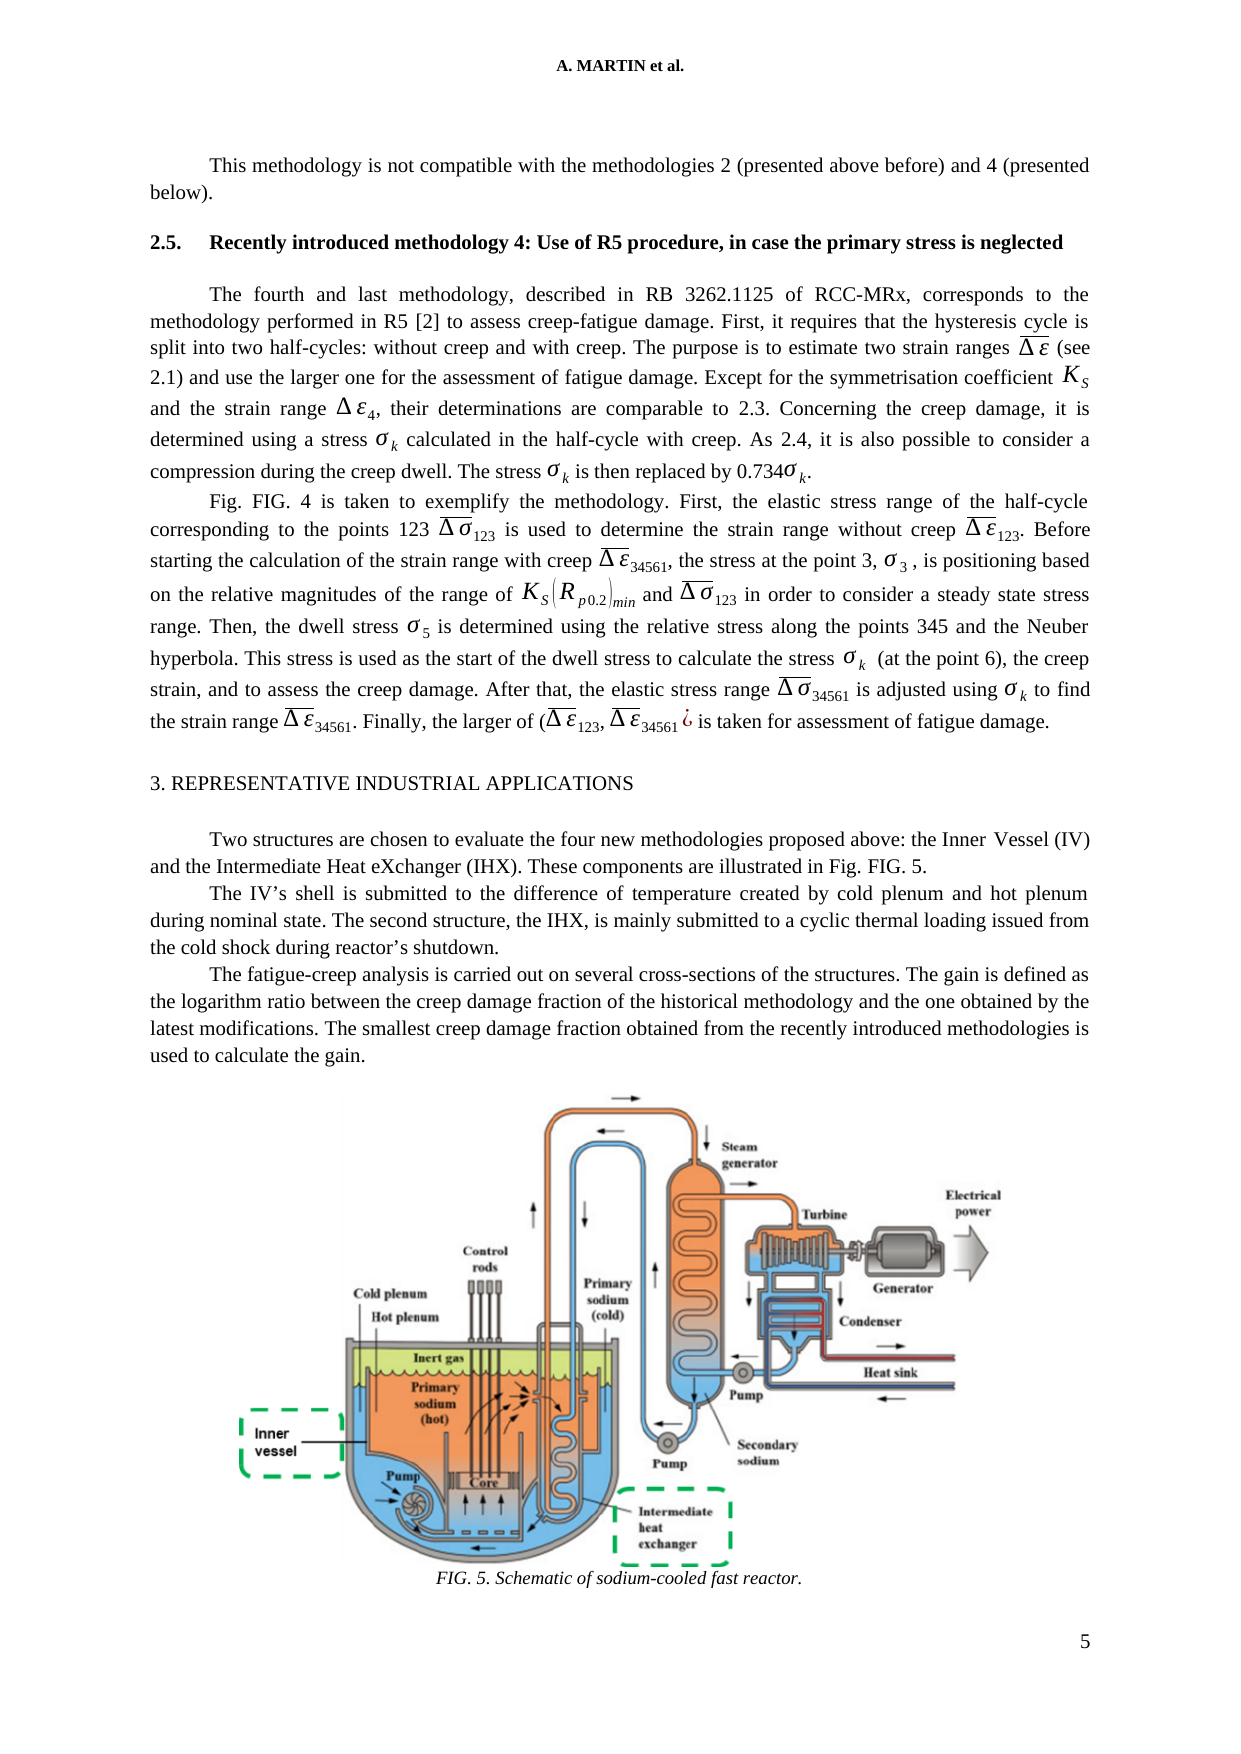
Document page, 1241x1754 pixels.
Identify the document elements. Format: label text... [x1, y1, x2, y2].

text Two structures are chosen to evaluate the four new methodologies proposed above: the Inner Vessel (IV) and the Intermediate Heat eXchanger (IHX). These components are illustrated in Fig. 5. [150, 824, 1090, 878]
picture [239, 1094, 1002, 1567]
text The IV’s shell is submitted to the difference of temperature created by cold plenum and hot plenum during nominal state. The second structure, the IHX, is mainly submitted to a cyclic thermal loading issued from the cold shock during reactor’s shutdown. [150, 878, 1090, 959]
subtitle Representative Industrial applications [150, 765, 1090, 794]
text Fig. 4 is taken to exemplify the methodology. First, the elastic stress range of the half-cycle corresponding to the points 123 is used to determine the strain range without creep . Before starting the calculation of the strain range with creep , the stress at the point 3, , is positioning based on the relative magnitudes of the range of and in order to consider a steady state stress range. Then, the dwell stress is determined using the relative stress along the points 345 and the Neuber hyperbola. This stress is used as the start of the dwell stress to calculate the stress (at the point 6), the creep strain, and to assess the creep damage. After that, the elastic stress range is adjusted using to find the strain range . Finally, the larger of (, is taken for assessment of fatigue damage. [150, 486, 1090, 736]
text This methodology is not compatible with the methodologies 2 (presented above before) and 4 (presented below). [150, 150, 1090, 204]
text FIG. 5. Schematic of sodium-cooled fast reactor. [150, 1567, 1090, 1588]
text The fourth and last methodology, described in RB 3262.1125 of RCC-MRx, corresponds to the methodology performed in R5 [2] to assess creep-fatigue damage. First, it requires that the hysteresis cycle is split into two half-cycles: without creep and with creep. The purpose is to estimate two strain ranges (see 2.1) and use the larger one for the assessment of fatigue damage. Except for the symmetrisation coefficient and the strain range , their determinations are comparable to 2.3. Concerning the creep damage, it is determined using a stress calculated in the half-cycle with creep. As 2.4, it is also possible to consider a compression during the creep dwell. The stress is then replaced by 0.734. [150, 279, 1090, 486]
subtitle Recently introduced methodology 4: Use of R5 procedure, in case the primary stress is neglected [150, 229, 1090, 254]
text The fatigue-creep analysis is carried out on several cross-sections of the structures. The gain is defined as the logarithm ratio between the creep damage fraction of the historical methodology and the one obtained by the latest modifications. The smallest creep damage fraction obtained from the recently introduced methodologies is used to calculate the gain. [150, 959, 1090, 1067]
